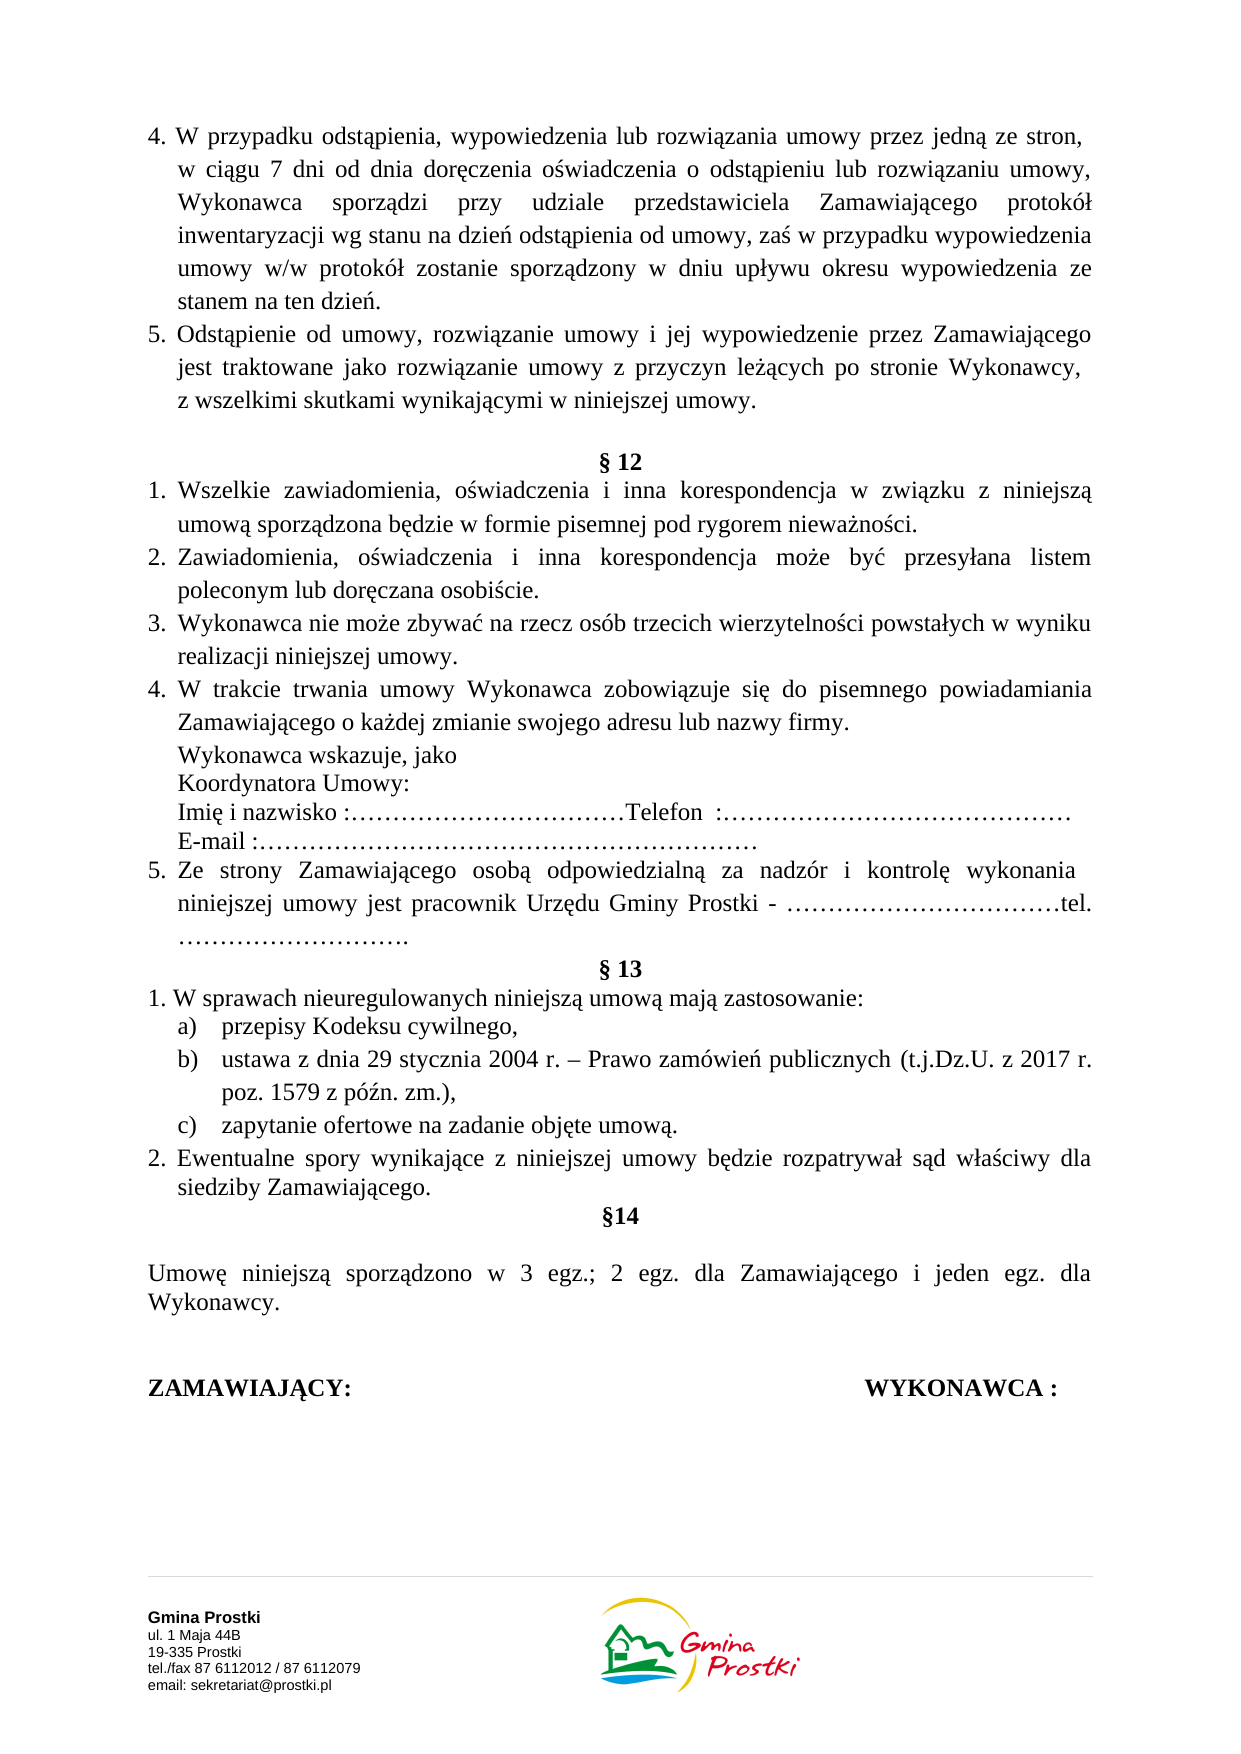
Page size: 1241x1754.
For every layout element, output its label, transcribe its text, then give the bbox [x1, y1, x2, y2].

list Zawiadomienia, oświadczenia i inna korespondencja może być przesyłana listem poleconym lub doręczana osobiście. [148, 542, 1093, 603]
list ustawa z dnia 29 stycznia 2004 r. – Prawo zamówień publicznych (t.j.Dz.U. z 2017 r. poz. 1579 z późn. zm.), [177, 1044, 1093, 1106]
text §14 [148, 1201, 1093, 1230]
text Koordynatora Umowy: [177, 768, 1093, 797]
text § 12 [148, 447, 1093, 476]
text 4. W przypadku odstąpienia, wypowiedzenia lub rozwiązania umowy przez jedną ze stron, w ciągu 7 dni od dnia doręczenia oświadczenia o odstąpieniu lub rozwiązaniu umowy, Wykonawca sporządzi przy udziale przedstawiciela Zamawiającego protokół inwentaryzacji wg stanu na dzień odstąpienia od umowy, zaś w przypadku wypowiedzenia umowy w/w protokół zostanie sporządzony w dniu upływu okresu wypowiedzenia ze stanem na ten dzień. [148, 121, 1093, 315]
list zapytanie ofertowe na zadanie objęte umową. [177, 1110, 1093, 1139]
text § 13 [148, 954, 1093, 983]
text 1. W sprawach nieuregulowanych niniejszą umową mają zastosowanie: [148, 983, 1093, 1011]
text Umowę niniejszą sporządzono w 3 egz.; 2 egz. dla Zamawiającego i jeden egz. dla Wykonawcy. [148, 1258, 1093, 1316]
list Wszelkie zawiadomienia, oświadczenia i inna korespondencja w związku z niniejszą umową sporządzona będzie w formie pisemnej pod rygorem nieważności. [148, 476, 1093, 537]
list przepisy Kodeksu cywilnego, [177, 1011, 1093, 1040]
list Ze strony Zamawiającego osobą odpowiedzialną za nadzór i kontrolę wykonania niniejszej umowy jest pracownik Urzędu Gminy Prostki - ……………………………tel.………………………. [148, 855, 1093, 949]
text Wykonawca wskazuje, jako [177, 740, 1093, 768]
text Imię i nazwisko :……………………………Telefon :…………………………………… [177, 797, 1093, 826]
text ZAMAWIAJĄCY: WYKONAWCA : [148, 1373, 1093, 1402]
list Wykonawca nie może zbywać na rzecz osób trzecich wierzytelności powstałych w wyniku realizacji niniejszej umowy. [148, 608, 1093, 669]
text 2. Ewentualne spory wynikające z niniejszej umowy będzie rozpatrywał sąd właściwy dla siedziby Zamawiającego. [148, 1143, 1093, 1201]
text 5. Odstąpienie od umowy, rozwiązanie umowy i jej wypowiedzenie przez Zamawiającego jest traktowane jako rozwiązanie umowy z przyczyn leżących po stronie Wykonawcy, z wszelkimi skutkami wynikającymi w niniejszej umowy. [148, 348, 1093, 414]
picture [592, 1588, 808, 1702]
list W trakcie trwania umowy Wykonawca zobowiązuje się do pisemnego powiadamiania Zamawiającego o każdej zmianie swojego adresu lub nazwy firmy. [148, 674, 1093, 736]
text E-mail :…………………………………………………… [177, 826, 1093, 855]
